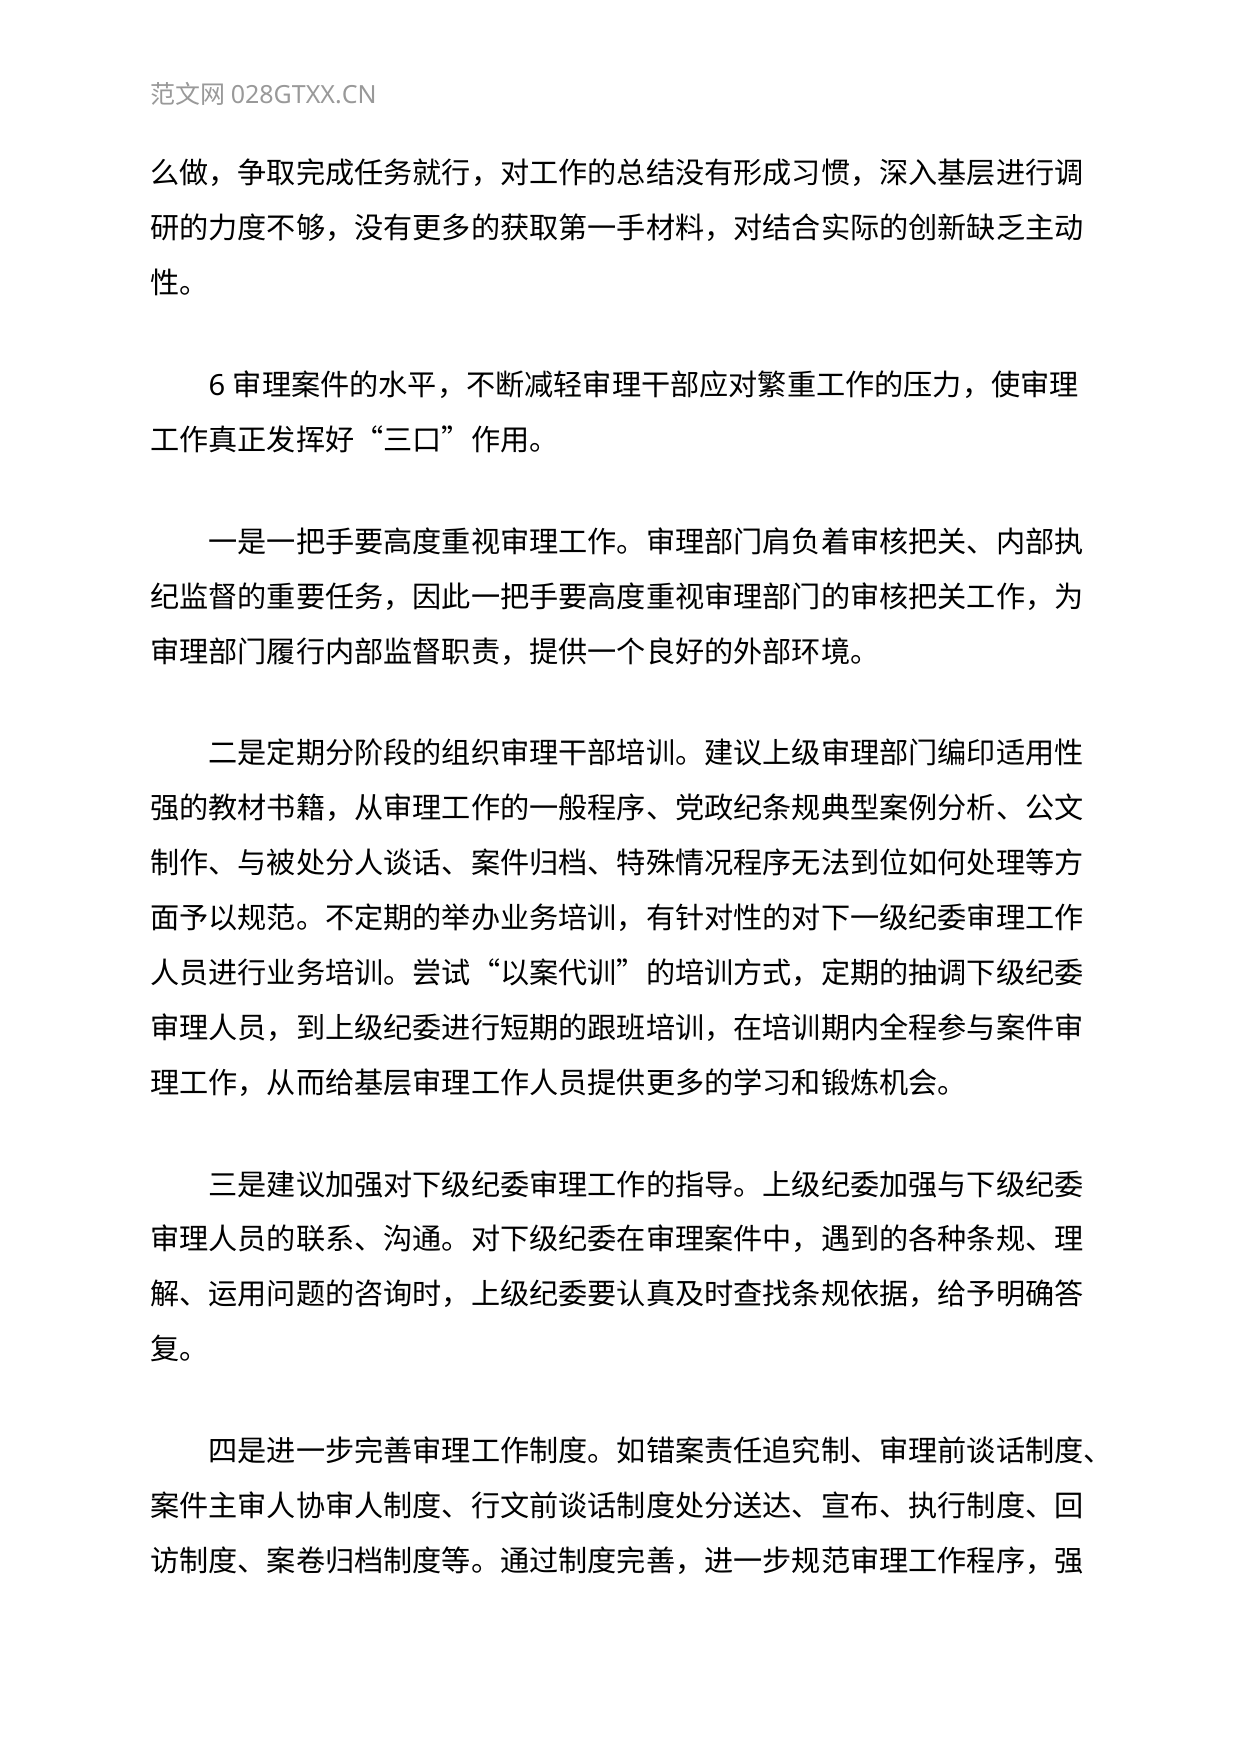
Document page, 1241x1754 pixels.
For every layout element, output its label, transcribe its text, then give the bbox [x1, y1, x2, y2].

text 二是定期分阶段的组织审理干部培训。建议上级审理部门编印适用性强的教材书籍，从审理工作的一般程序、党政纪条规典型案例分析、公文制作、与被处分人谈话、案件归档、特殊情况程序无法到位如何处理等方面予以规范。不定期的举办业务培训，有针对性的对下一级纪委审理工作人员进行业务培训。尝试“以案代训”的培训方式，定期的抽调下级纪委审理人员，到上级纪委进行短期的跟班培训，在培训期内全程参与案件审理工作，从而给基层审理工作人员提供更多的学习和锻炼机会。 [150, 730, 1090, 1102]
text 6 审理案件的水平，不断减轻审理干部应对繁重工作的压力，使审理工作真正发挥好“三口”作用。 [150, 362, 1090, 459]
text 一是一把手要高度重视审理工作。审理部门肩负着审核把关、内部执纪监督的重要任务，因此一把手要高度重视审理部门的审核把关工作，为审理部门履行内部监督职责，提供一个良好的外部环境。 [150, 518, 1090, 670]
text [150, 150, 1090, 302]
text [150, 1427, 1090, 1579]
text 三是建议加强对下级纪委审理工作的指导。上级纪委加强与下级纪委审理人员的联系、沟通。对下级纪委在审理案件中，遇到的各种条规、理解、运用问题的咨询时，上级纪委要认真及时查找条规依据，给予明确答复。 [150, 1161, 1090, 1368]
